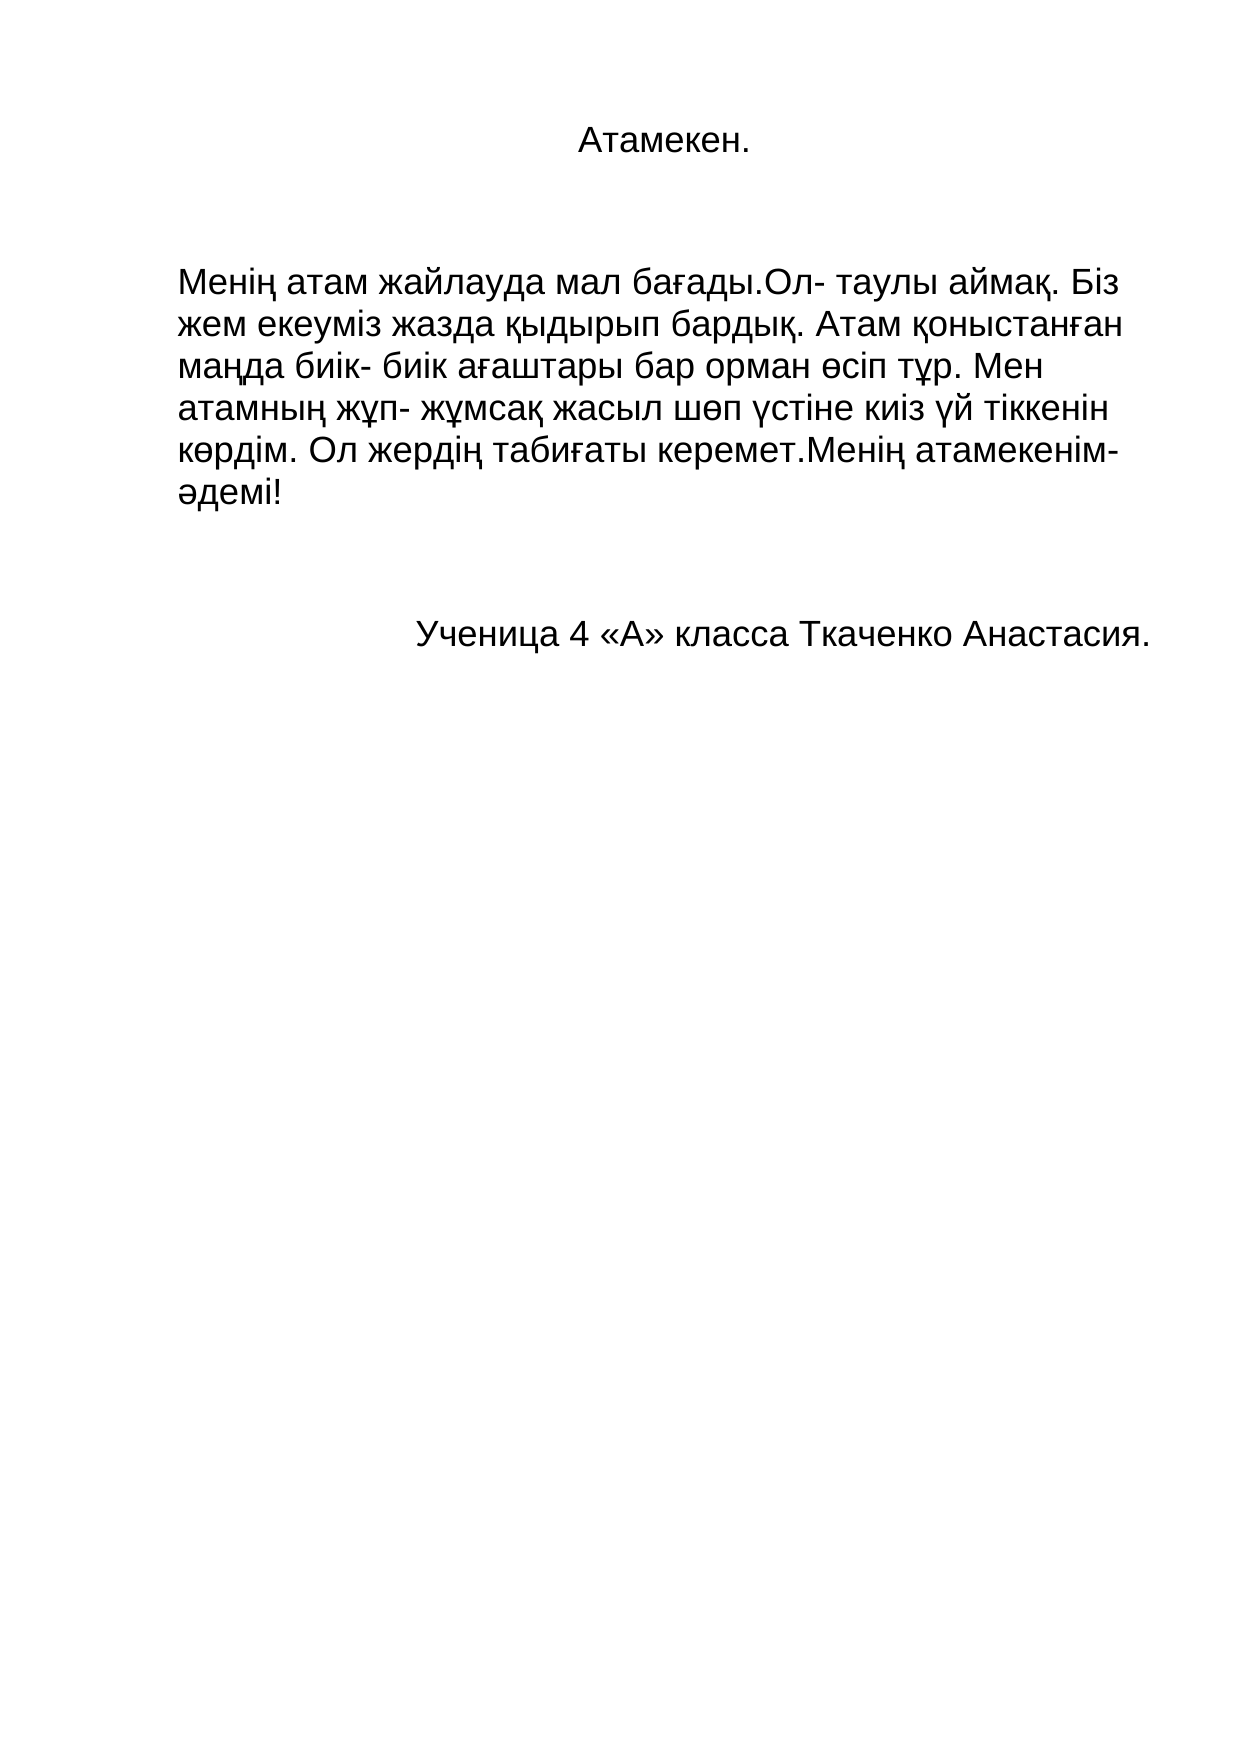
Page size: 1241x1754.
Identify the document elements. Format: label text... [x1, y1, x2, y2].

text Менің атам жайлауда мал бағады.Ол- таулы аймақ. Біз жем екеуміз жазда қыдырып бардық. Атам қоныстанған маңда биік- биік ағаштары бар орман өсіп тұр. Мен атамның жұп- жұмсақ жасыл шөп үстіне киіз үй тіккенін көрдім. Ол жердің табиғаты керемет.Менің атамекенім- әдемі! [177, 260, 1152, 512]
text Атамекен. [177, 118, 1152, 160]
text Ученица 4 «А» класса Ткаченко Анастасия. [177, 613, 1152, 654]
